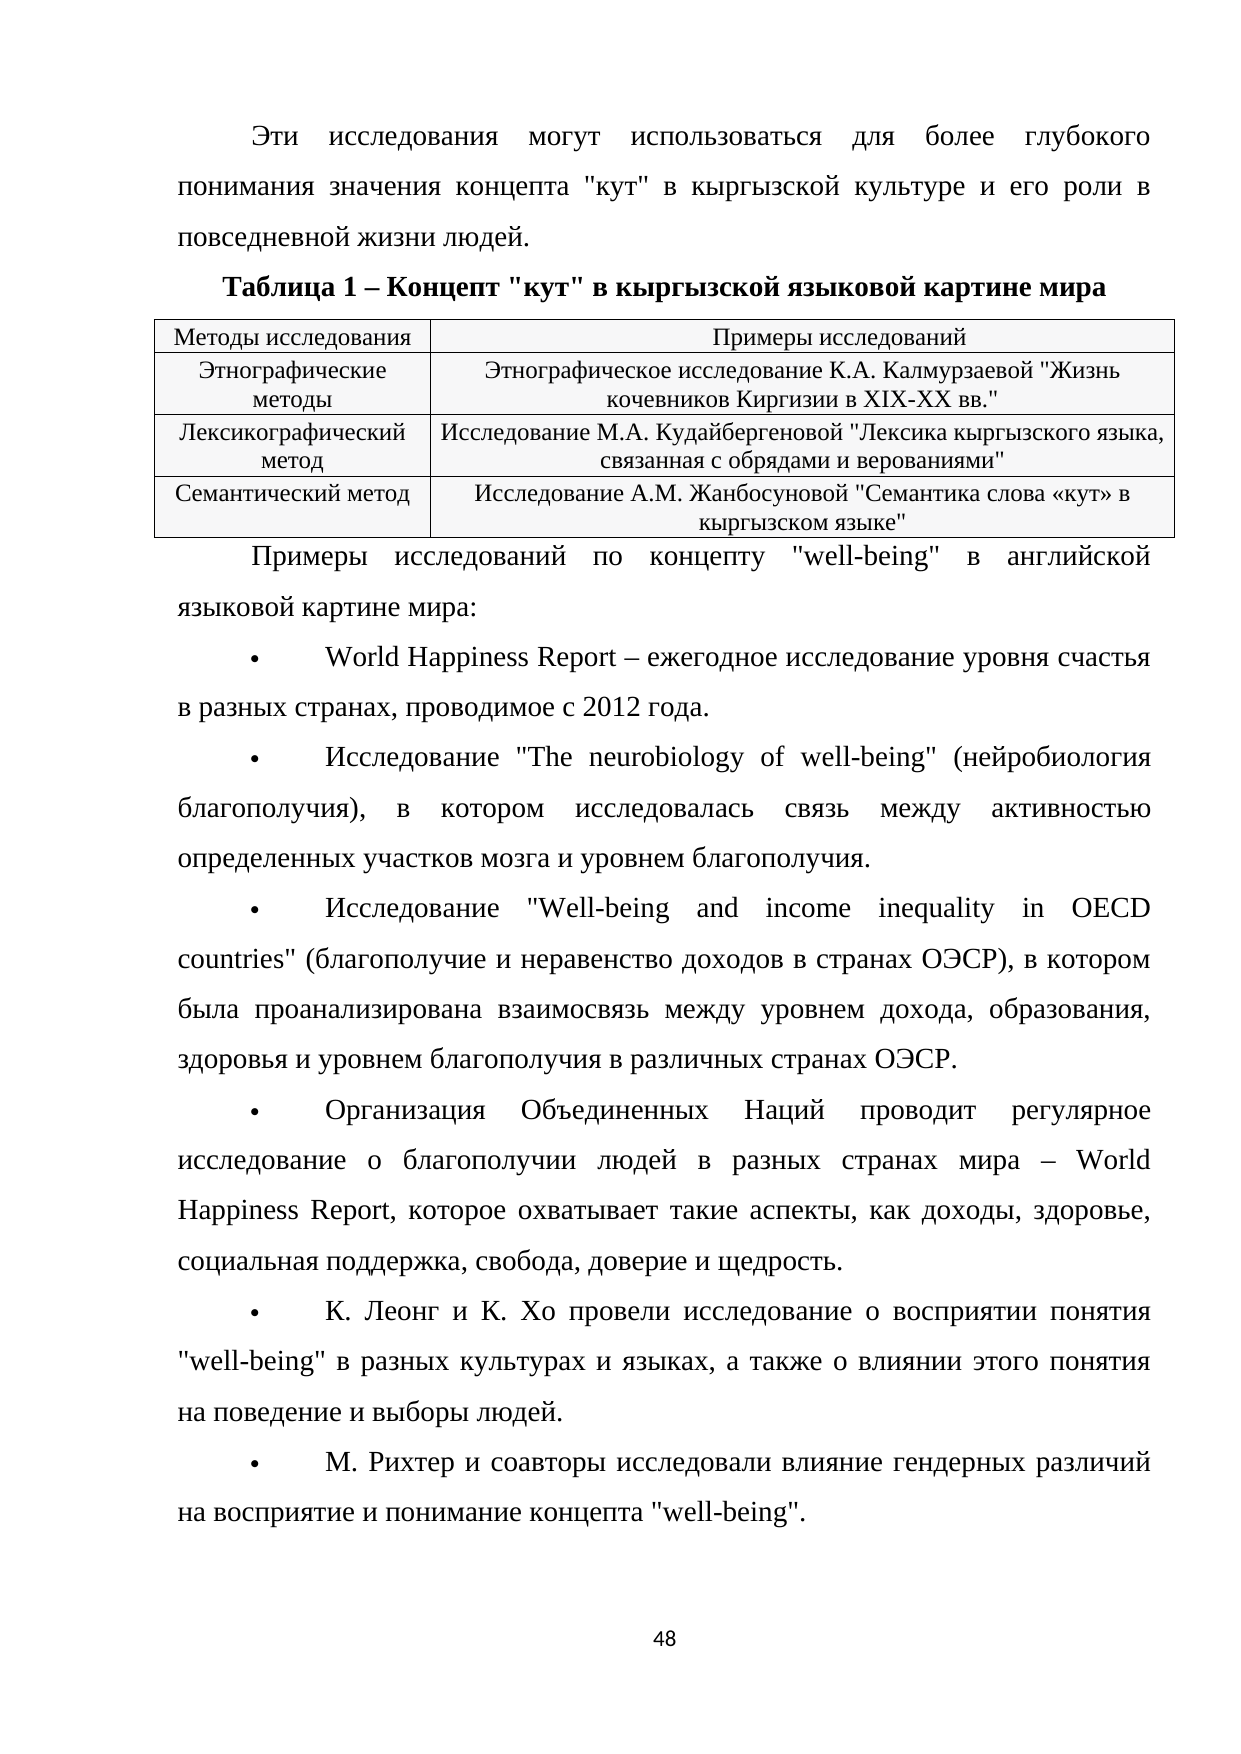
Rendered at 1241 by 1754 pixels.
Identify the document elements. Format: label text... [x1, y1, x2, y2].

table_cell Исследование М.А. Кудайбергеновой "Лексика кыргызского языка, связанная с обрядами и верованиями" [431, 415, 1174, 476]
list Организация Объединенных Наций проводит регулярное исследование о благополучии людей в разных странах мира – World Happiness Report, которое охватывает такие аспекты, как доходы, здоровье, социальная поддержка, свобода, доверие и щедрость. [177, 1092, 1152, 1276]
table_header Примеры исследований [431, 320, 1174, 352]
table_cell Семантический метод [155, 477, 430, 537]
list М. Рихтер и соавторы исследовали влияние гендерных различий на восприятие и понимание концепта "well-being". [177, 1444, 1152, 1528]
table_header Методы исследования [155, 320, 430, 352]
table_cell Этнографическое исследование К.А. Калмурзаевой "Жизнь кочевников Киргизии в XIX-XX вв." [431, 353, 1174, 414]
list Исследование "The neurobiology of well-being" (нейробиология благополучия), в котором исследовалась связь между активностью определенных участков мозга и уровнем благополучия. [177, 739, 1152, 874]
text Эти исследования могут использоваться для более глубокого понимания значения концепта "кут" в кыргызской культуре и его роли в повседневной жизни людей. [177, 118, 1152, 252]
table_cell Этнографические методы [155, 353, 430, 414]
text Примеры исследований по концепту "well-being" в английской языковой картине мира: [177, 538, 1152, 622]
list World Happiness Report – ежегодное исследование уровня счастья в разных странах, проводимое с 2012 года. [177, 639, 1152, 723]
text Таблица 1 – Концепт "кут" в кыргызской языковой картине мира [177, 269, 1152, 303]
table_cell Лексикографический метод [155, 415, 430, 476]
table_cell Исследование А.М. Жанбосуновой "Семантика слова «кут» в кыргызском языке" [431, 477, 1174, 537]
list К. Леонг и К. Хо провели исследование о восприятии понятия "well-being" в разных культурах и языках, а также о влиянии этого понятия на поведение и выборы людей. [177, 1293, 1152, 1427]
list Исследование "Well-being and income inequality in OECD countries" (благополучие и неравенство доходов в странах ОЭСР), в котором была проанализирована взаимосвязь между уровнем дохода, образования, здоровья и уровнем благополучия в различных странах ОЭСР. [177, 891, 1152, 1075]
